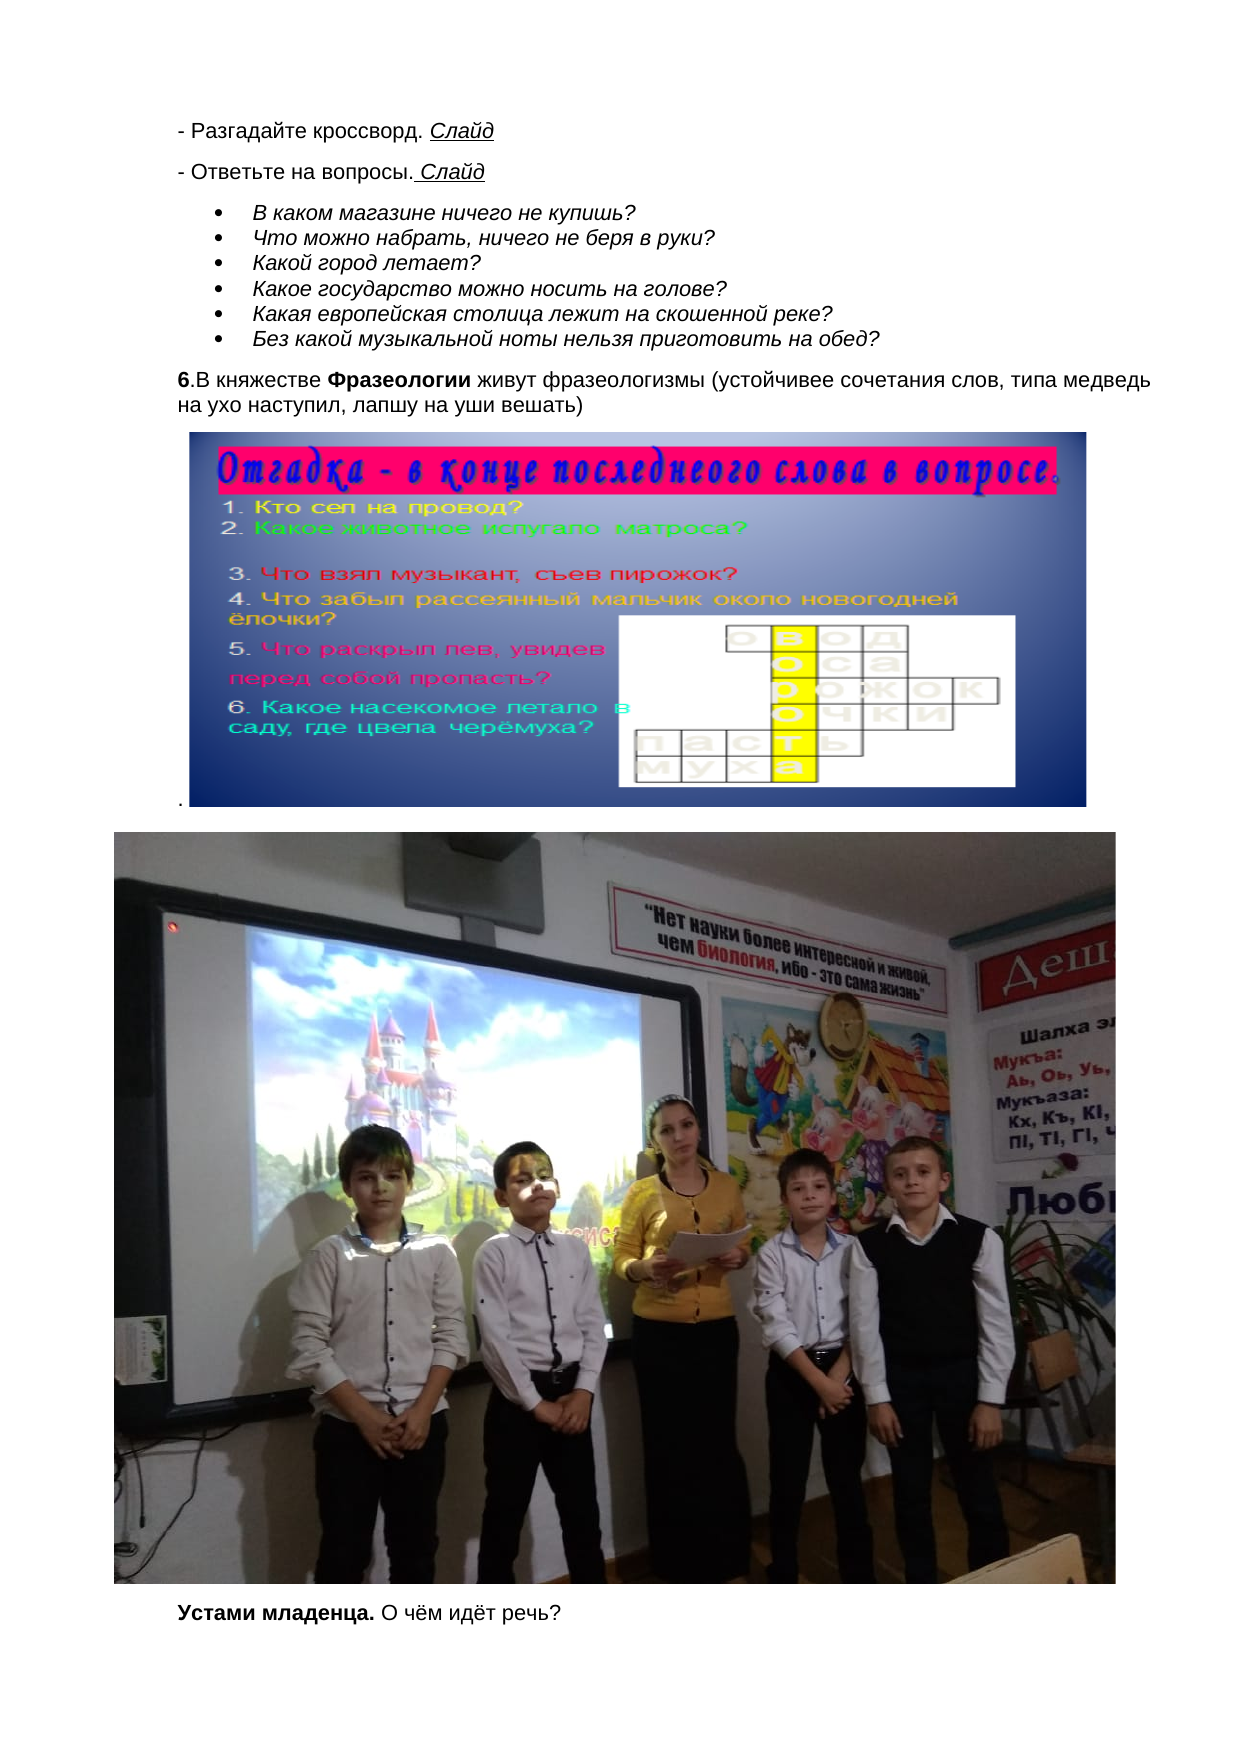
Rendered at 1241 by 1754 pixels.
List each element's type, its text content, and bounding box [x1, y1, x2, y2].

list Какой город летает? [215, 250, 1152, 275]
picture [114, 832, 1116, 1584]
list В каком магазине ничего не купишь? [215, 200, 1152, 225]
list Без какой музыкальной ноты нельзя приготовить на обед? [215, 326, 1152, 351]
text - Ответьте на вопросы. Слайд [177, 159, 1152, 184]
picture [189, 432, 1087, 807]
list Что можно набрать, ничего не беря в руки? [215, 225, 1152, 250]
text 6.В княжестве Фразеологии живут фразеологизмы (устойчивее сочетания слов, типа медведь на ухо наступил, лапшу на уши вешать) [177, 367, 1152, 417]
list Какое государство можно носить на голове? [215, 275, 1152, 301]
list Какая европейская столица лежит на скошенной реке? [215, 301, 1152, 326]
text - Разгадайте кроссворд. Слайд [177, 118, 1152, 143]
